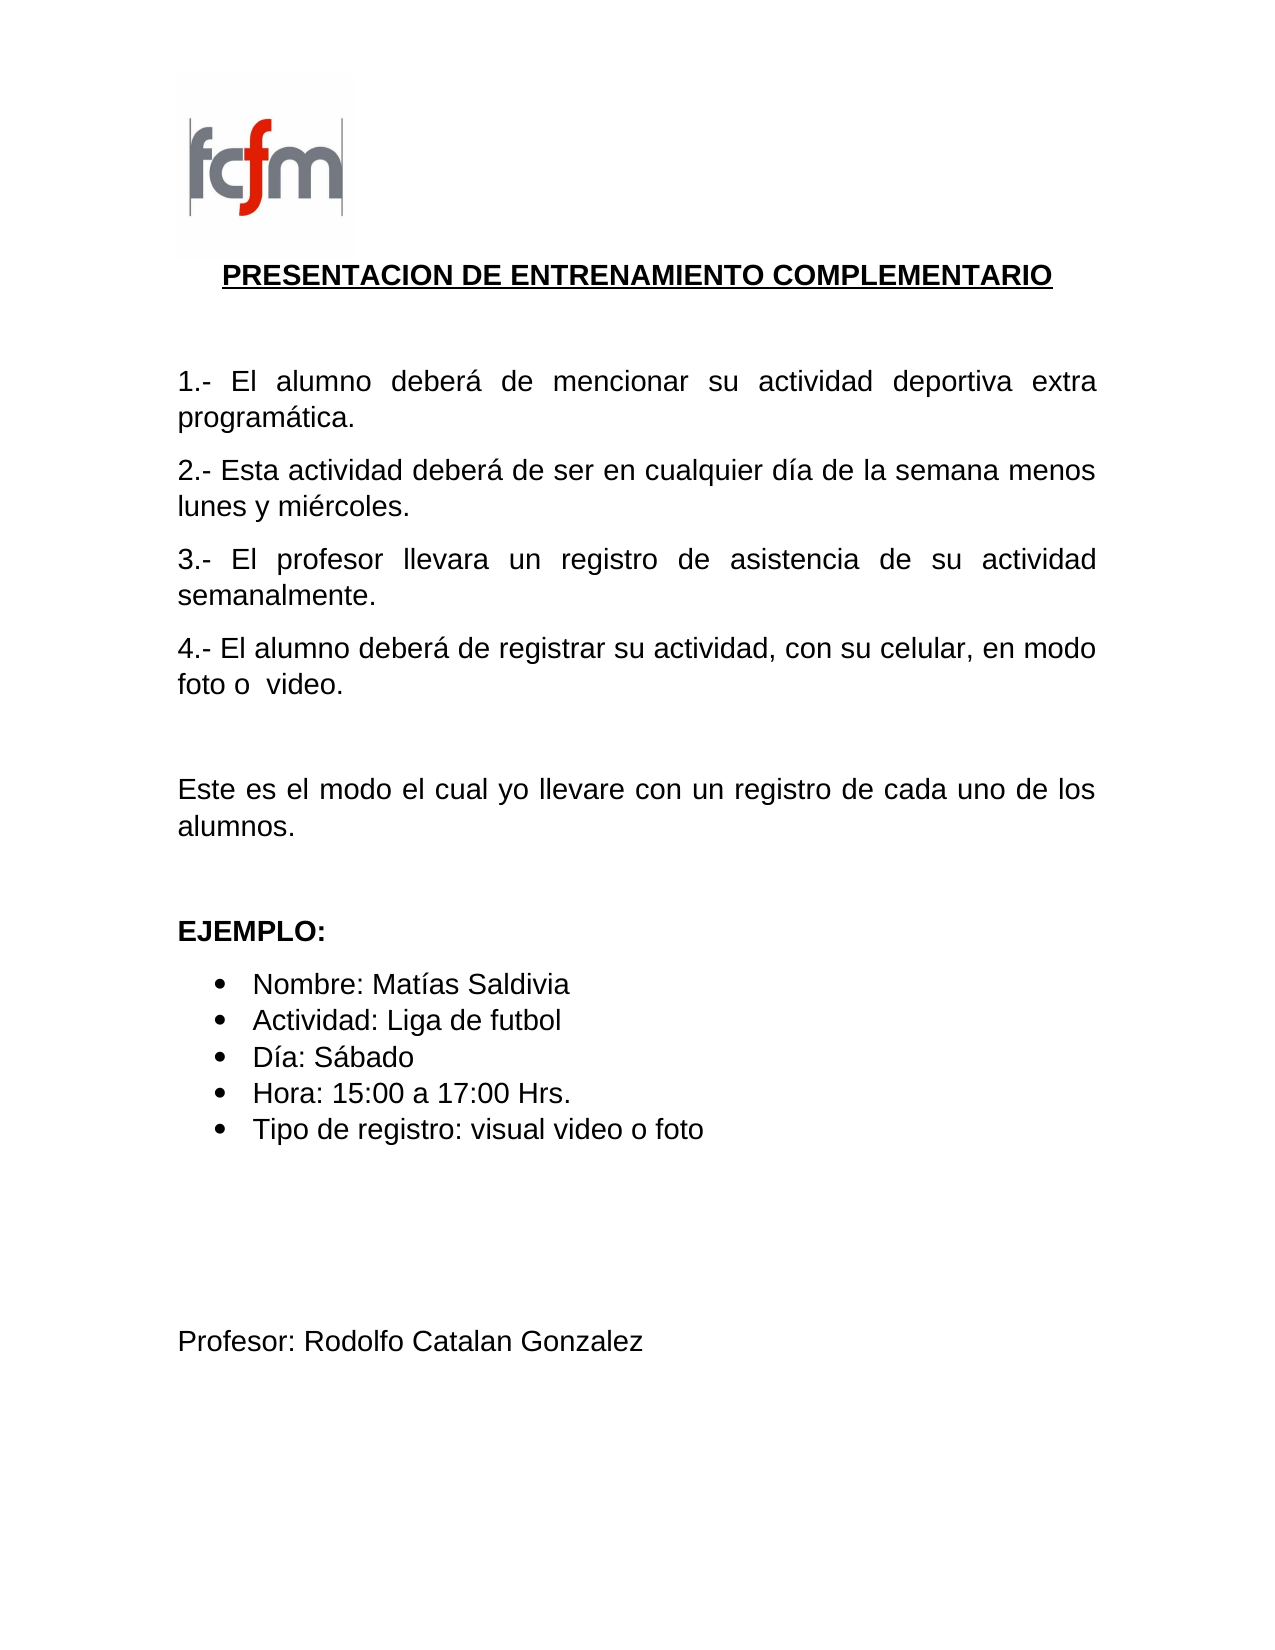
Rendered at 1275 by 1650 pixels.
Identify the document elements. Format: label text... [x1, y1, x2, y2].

list Actividad: Liga de futbol [215, 1003, 1098, 1037]
text PRESENTACION DE ENTRENAMIENTO COMPLEMENTARIO [177, 258, 1098, 292]
text 1.- El alumno deberá de mencionar su actividad deportiva extra programática. [177, 364, 1098, 433]
text Profesor: Rodolfo Catalan Gonzalez [177, 1324, 1098, 1357]
text 3.- El profesor llevara un registro de asistencia de su actividad semanalmente. [177, 542, 1098, 611]
text Este es el modo el cual yo llevare con un registro de cada uno de los alumnos. [177, 772, 1098, 842]
list Día: Sábado [215, 1040, 1098, 1073]
list Nombre: Matías Saldivia [215, 967, 1098, 1001]
text EJEMPLO: [177, 914, 1098, 948]
picture [177, 73, 354, 259]
list Hora: 15:00 a 17:00 Hrs. [215, 1076, 1098, 1110]
list Tipo de registro: visual video o foto [215, 1112, 1098, 1146]
text 2.- Esta actividad deberá de ser en cualquier día de la semana menos lunes y miércoles. [177, 453, 1098, 522]
text 4.- El alumno deberá de registrar su actividad, con su celular, en modo foto o video. [177, 631, 1098, 700]
